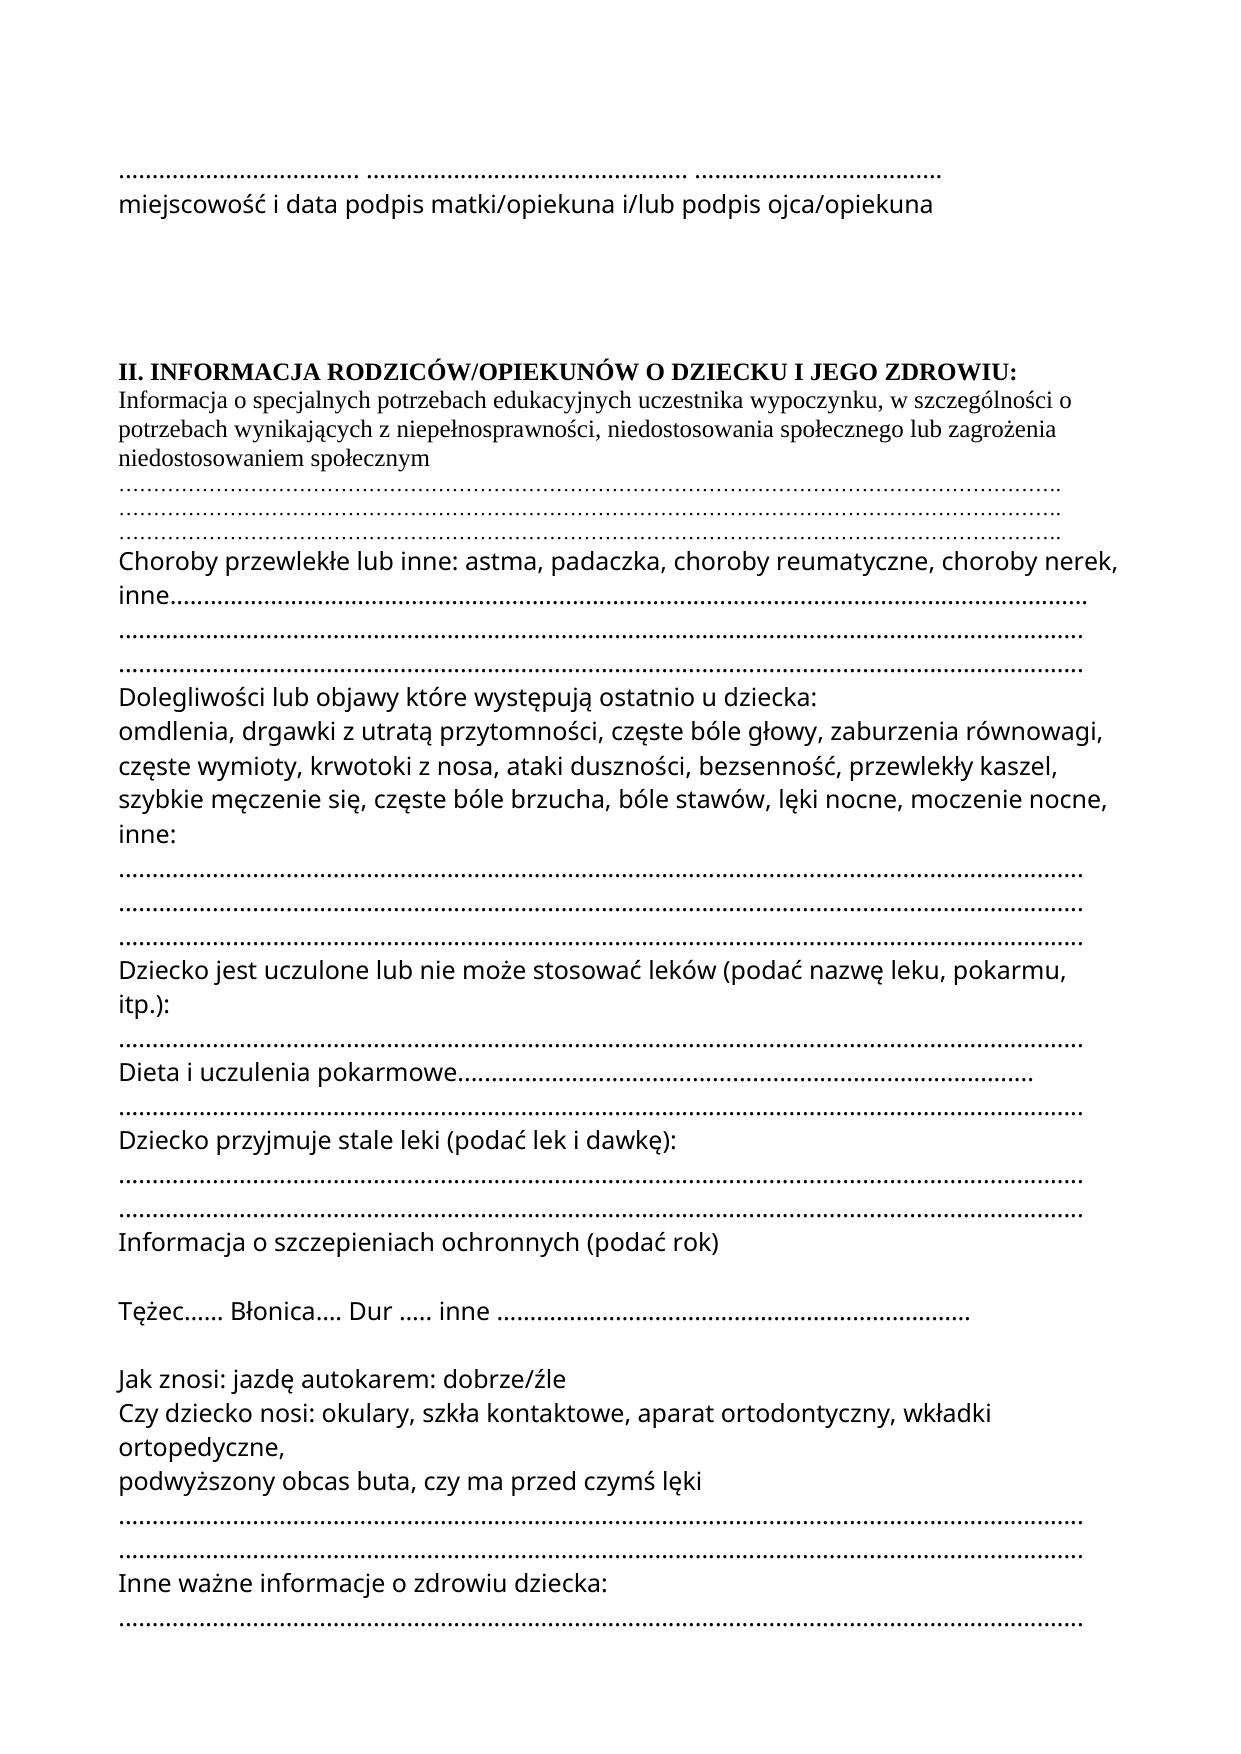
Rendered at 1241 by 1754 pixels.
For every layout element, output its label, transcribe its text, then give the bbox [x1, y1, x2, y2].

text omdlenia, drgawki z utratą przytomności, częste bóle głowy, zaburzenia równowagi, częste wymioty, krwotoki z nosa, ataki duszności, bezsenność, przewlekły kaszel, szybkie męczenie się, częste bóle brzucha, bóle stawów, lęki nocne, moczenie nocne, inne: [118, 714, 1122, 850]
text inne......................................................................................................................................... [118, 578, 1122, 612]
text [118, 1600, 1122, 1634]
text ………………………………………………………………………………………………………………………. [118, 496, 1122, 520]
text Dziecko jest uczulone lub nie może stosować leków (podać nazwę leku, pokarmu, itp.): [118, 952, 1122, 1021]
text ................................................................................................................................................ [118, 918, 1122, 952]
text ................................................................................................................................................ [118, 884, 1122, 918]
text ................................................................................................................................................ [118, 1089, 1122, 1123]
text ................................................................................................................................................ [118, 646, 1122, 680]
text ................................................................................................................................................ [118, 612, 1122, 646]
text ………………………………………………………………………………………………………………………. [118, 472, 1122, 496]
text Dolegliwości lub objawy które występują ostatnio u dziecka: [118, 680, 1122, 714]
text Jak znosi: jazdę autokarem: dobrze/źle [118, 1361, 1122, 1395]
text II. INFORMACJA RODZICÓW/OPIEKUNÓW O DZIECKU I JEGO ZDROWIU: [118, 357, 1122, 385]
text Dieta i uczulenia pokarmowe...................................................................................... [118, 1055, 1122, 1089]
text podwyższony obcas buta, czy ma przed czymś lęki [118, 1463, 1122, 1497]
text ................................................................................................................................................ [118, 1497, 1122, 1532]
text Informacja o specjalnych potrzebach edukacyjnych uczestnika wypoczynku, w szczególności o potrzebach wynikających z niepełnosprawności, niedostosowania społecznego lub zagrożenia niedostosowaniem społecznym [118, 385, 1122, 472]
text ................................................................................................................................................ [118, 1191, 1122, 1225]
text ………………………………………………………………………………………………………………………. [118, 520, 1122, 544]
text Informacja o szczepieniach ochronnych (podać rok) [118, 1225, 1122, 1259]
text ................................................................................................................................................ [118, 1532, 1122, 1566]
text ................................................................................................................................................ [118, 1157, 1122, 1191]
text Inne ważne informacje o zdrowiu dziecka: [118, 1566, 1122, 1600]
text .................................... ................................................ ..................................... [118, 152, 1122, 186]
text Czy dziecko nosi: okulary, szkła kontaktowe, aparat ortodontyczny, wkładki ortopedyczne, [118, 1395, 1122, 1463]
text ................................................................................................................................................ [118, 1021, 1122, 1055]
text Tężec…… Błonica…. Dur ….. inne ……………………………………………………………… [118, 1293, 1122, 1327]
text Choroby przewlekłe lub inne: astma, padaczka, choroby reumatyczne, choroby nerek, [118, 544, 1122, 578]
text Dziecko przyjmuje stale leki (podać lek i dawkę): [118, 1123, 1122, 1157]
text ................................................................................................................................................ [118, 850, 1122, 884]
text miejscowość i data podpis matki/opiekuna i/lub podpis ojca/opiekuna [118, 186, 1122, 220]
